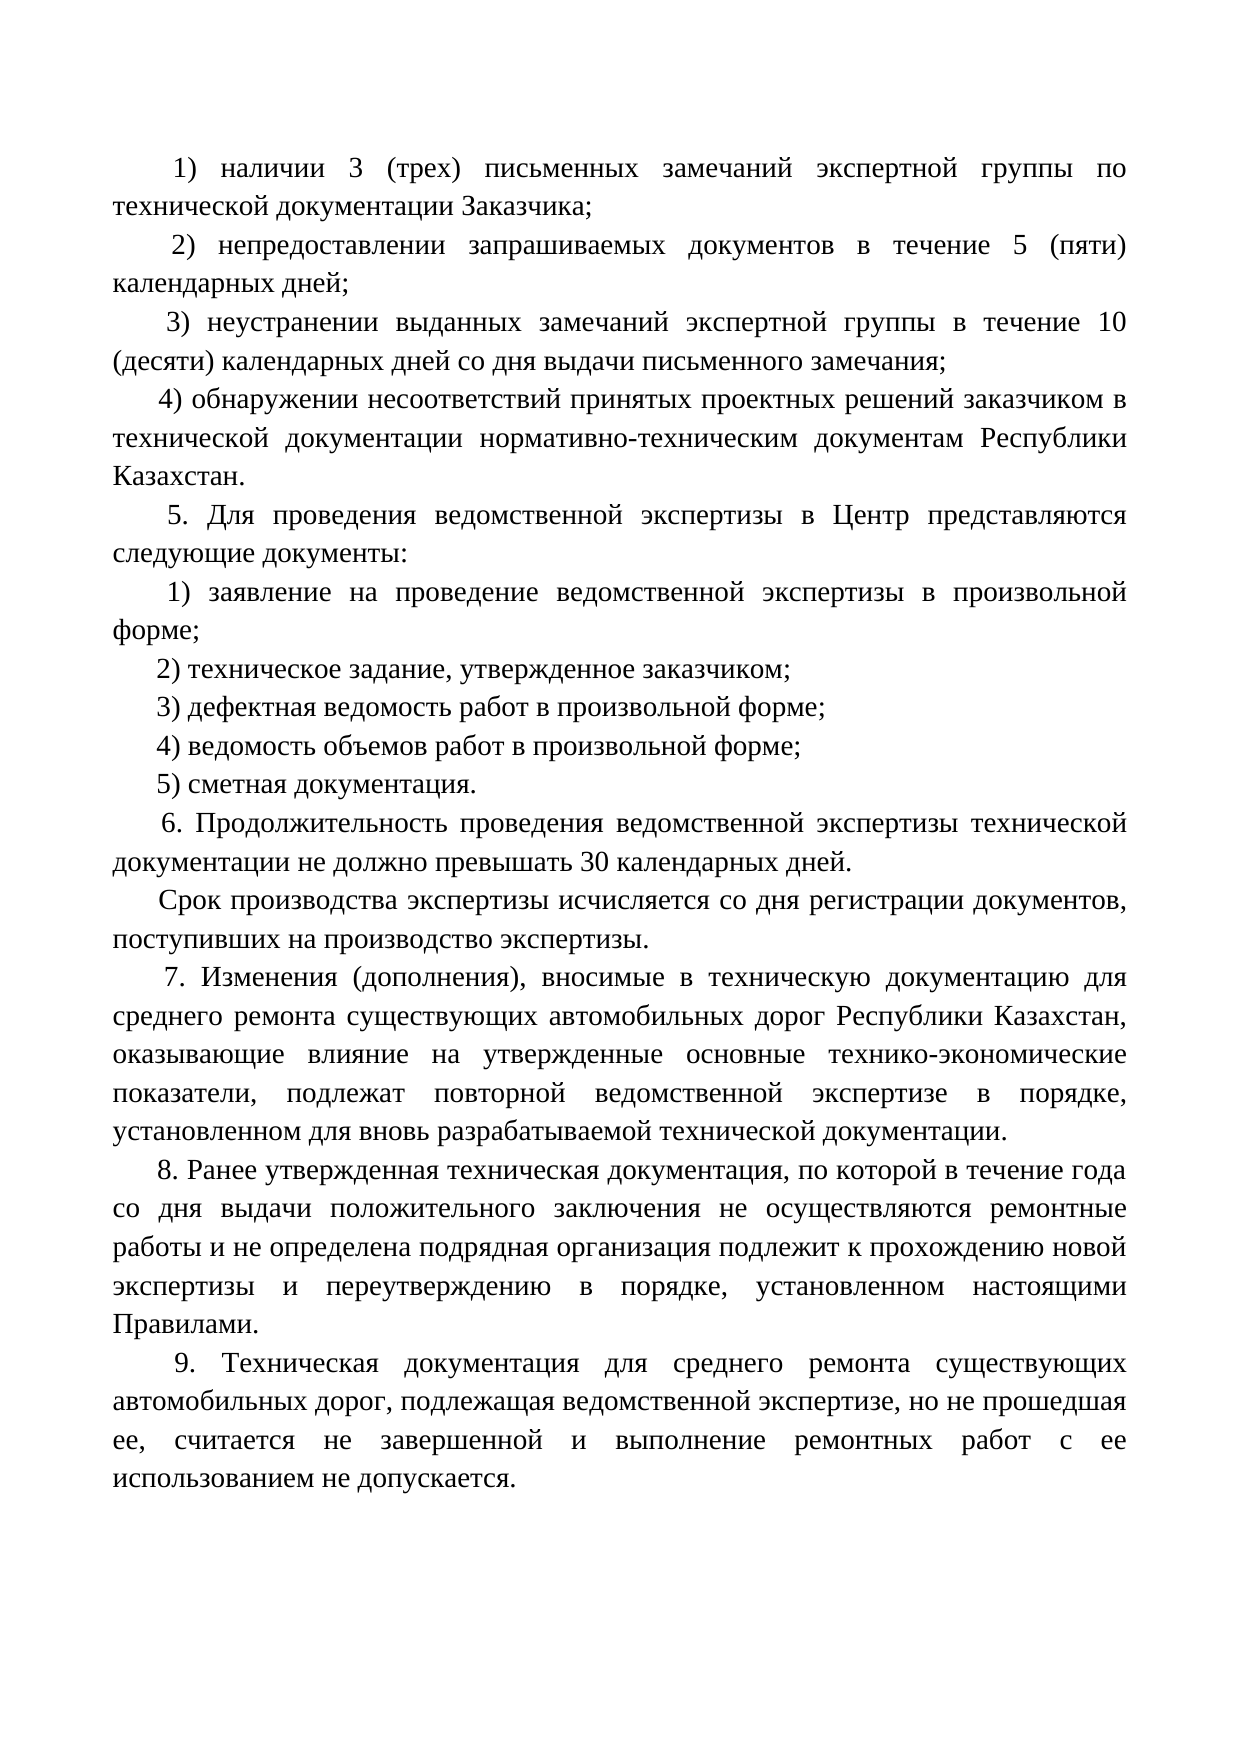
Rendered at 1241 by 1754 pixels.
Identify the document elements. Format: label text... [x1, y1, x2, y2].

text Срок производства экспертизы исчисляется со дня регистрации документов, поступивших на производство экспертизы. [112, 882, 1128, 954]
text 6. Продолжительность проведения ведомственной экспертизы технической документации не должно превышать 30 календарных дней. [112, 805, 1128, 877]
text 8. Ранее утвержденная техническая документация, по которой в течение года со дня выдачи положительного заключения не осуществляются ремонтные работы и не определена подрядная организация подлежит к прохождению новой экспертизы и переутверждению в порядке, установленном настоящими Правилами. [112, 1152, 1128, 1340]
text 5. Для проведения ведомственной экспертизы в Центр представляются следующие документы: [112, 497, 1128, 569]
text 3) неустранении выданных замечаний экспертной группы в течение 10 (десяти) календарных дней со дня выдачи письменного замечания; [112, 304, 1128, 376]
text 5) сметная документация. [112, 767, 1128, 800]
text 2) техническое задание, утвержденное заказчиком; [112, 651, 1128, 684]
text 1) наличии 3 (трех) письменных замечаний экспертной группы по технической документации Заказчика; [112, 150, 1128, 222]
text 4) обнаружении несоответствий принятых проектных решений заказчиком в технической документации нормативно-техническим документам Республики Казахстан. [112, 381, 1128, 492]
text 4) ведомость объемов работ в произвольной форме; [112, 728, 1128, 762]
text 9. Техническая документация для среднего ремонта существующих автомобильных дорог, подлежащая ведомственной экспертизе, но не прошедшая ее, считается не завершенной и выполнение ремонтных работ с ее использованием не допускается. [112, 1345, 1128, 1494]
text 1) заявление на проведение ведомственной экспертизы в произвольной форме; [112, 574, 1128, 646]
text 2) непредоставлении запрашиваемых документов в течение 5 (пяти) календарных дней; [112, 227, 1128, 299]
text 7. Изменения (дополнения), вносимые в техническую документацию для среднего ремонта существующих автомобильных дорог Республики Казахстан, оказывающие влияние на утвержденные основные технико-экономические показатели, подлежат повторной ведомственной экспертизе в порядке, установленном для вновь разрабатываемой технической документации. [112, 959, 1128, 1147]
text 3) дефектная ведомость работ в произвольной форме; [112, 689, 1128, 723]
